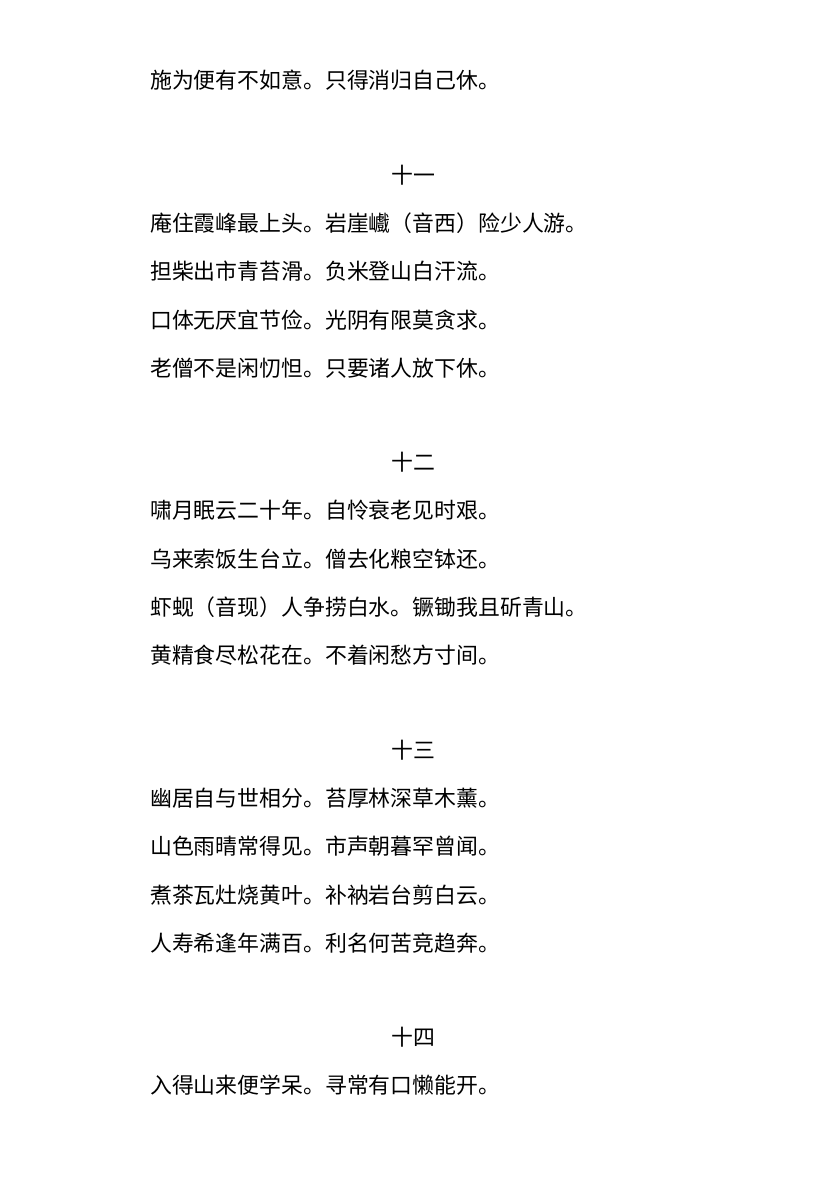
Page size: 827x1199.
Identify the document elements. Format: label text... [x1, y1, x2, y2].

text 入得山来便学呆。寻常有口懒能开。 [106, 1068, 721, 1101]
text 老僧不是闲忉怛。只要诸人放下休。 [106, 351, 721, 383]
text 十一 [106, 157, 721, 190]
text 乌来索饭生台立。僧去化粮空钵还。 [106, 541, 721, 574]
text 啸月眠云二十年。自怜衰老见时艰。 [106, 493, 721, 526]
text 黄精食尽松花在。不着闲愁方寸间。 [106, 638, 721, 671]
text 担柴出市青苔滑。负米登山白汗流。 [106, 254, 721, 286]
text 虾蚬（音现）人争捞白水。镢锄我且斫青山。 [106, 590, 721, 622]
text 山色雨晴常得见。市声朝暮罕曾闻。 [106, 829, 721, 861]
text 幽居自与世相分。苔厚林深草木薰。 [106, 781, 721, 813]
text 人寿希逢年满百。利名何苦竞趋奔。 [106, 926, 721, 958]
text 庵住霞峰最上头。岩崖巇（音西）险少人游。 [106, 206, 721, 238]
text 口体无厌宜节俭。光阴有限莫贪求。 [106, 302, 721, 335]
text 煮茶瓦灶烧黄叶。补衲岩台剪白云。 [106, 877, 721, 910]
text 十三 [106, 732, 721, 765]
text 十二 [106, 445, 721, 477]
text 施为便有不如意。只得消归自己休。 [106, 63, 721, 96]
text 十四 [106, 1020, 721, 1052]
